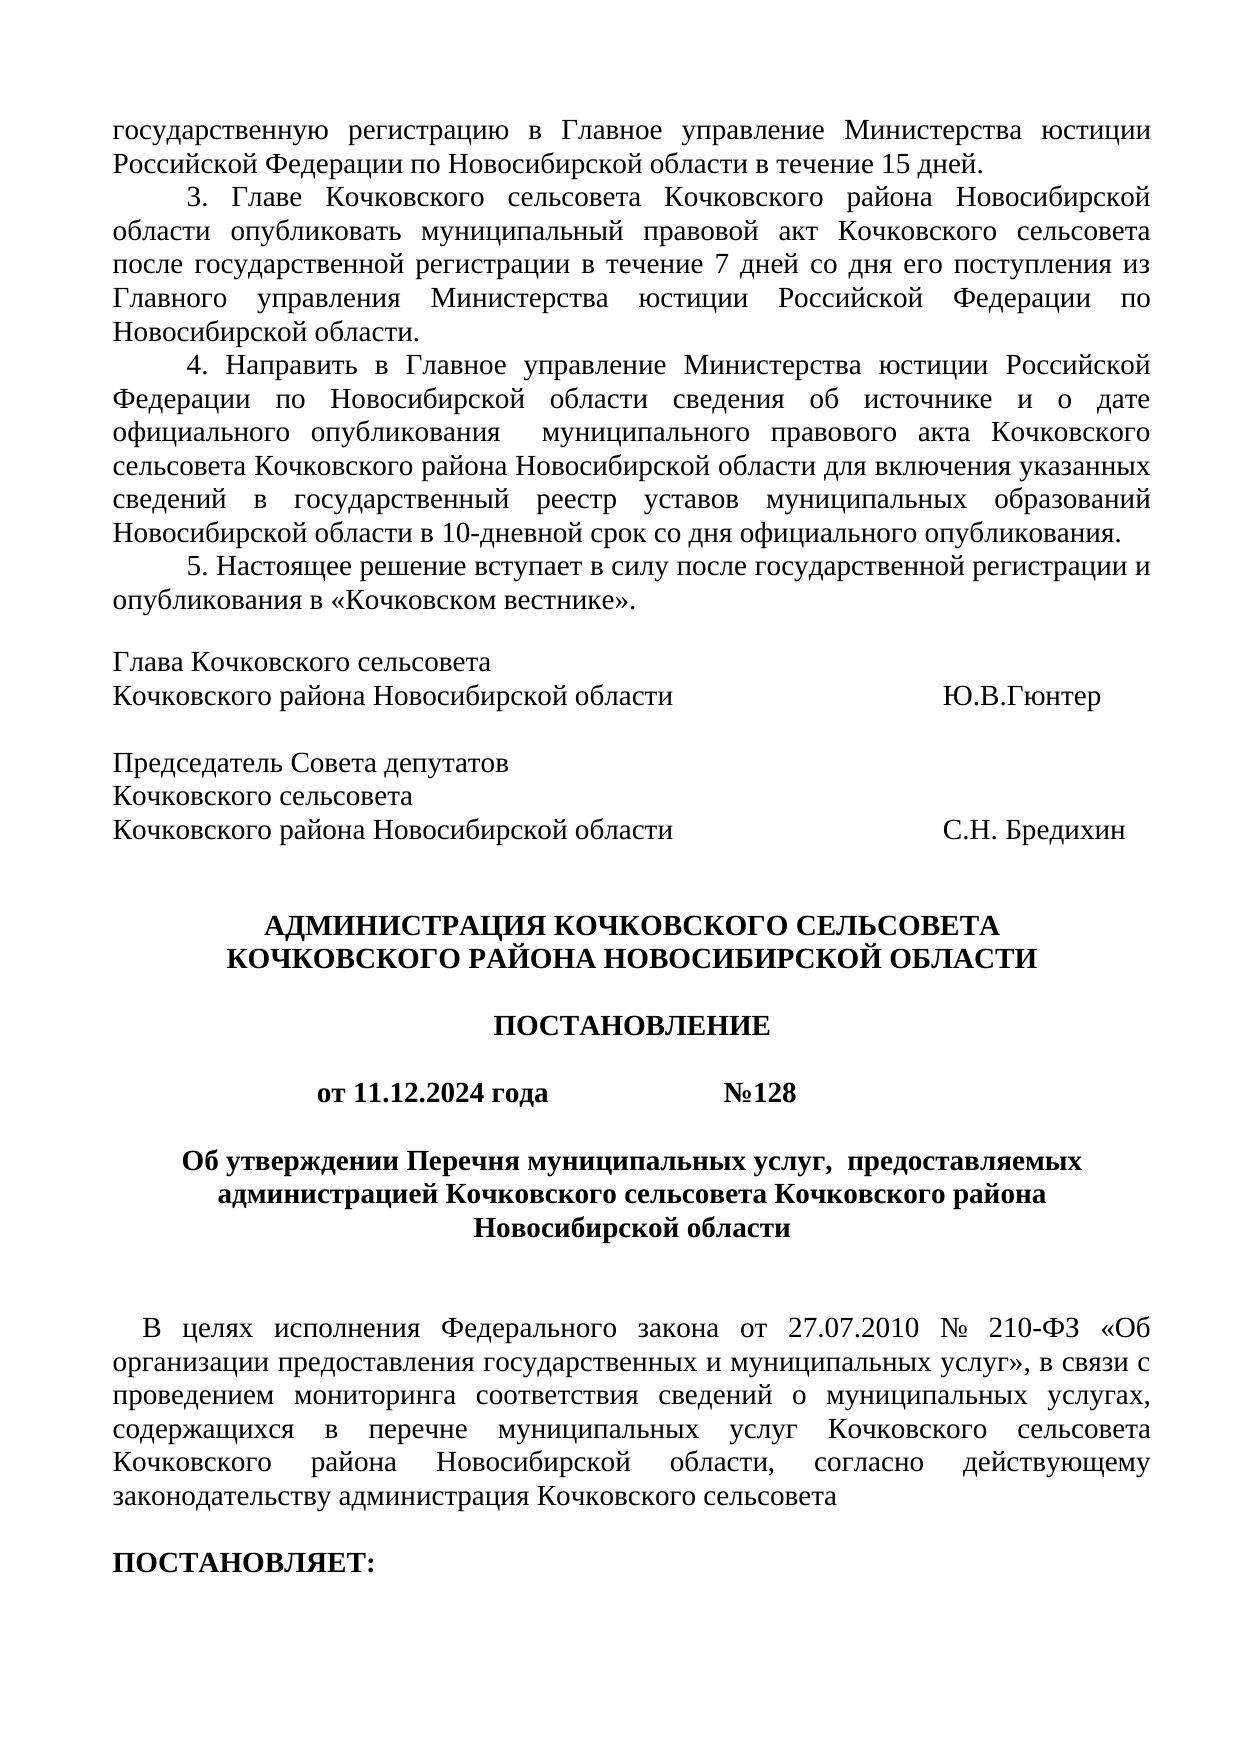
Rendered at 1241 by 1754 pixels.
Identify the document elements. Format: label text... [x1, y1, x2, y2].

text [112, 112, 1152, 179]
text Кочковского района Новосибирской области С.Н. Бредихин [112, 812, 1152, 846]
text Председатель Совета депутатов [112, 745, 1152, 778]
text 3. Главе Кочковского сельсовета Кочковского района Новосибирской области опубликовать муниципальный правовой акт Кочковского сельсовета после государственной регистрации в течение 7 дней со дня его поступления из Главного управления Министерства юстиции Российской Федерации по Новосибирской области. [112, 179, 1152, 347]
text В целях исполнения Федерального закона от 27.07.2010 № 210-ФЗ «Об организации предоставления государственных и муниципальных услуг», в связи с проведением мониторинга соответствия сведений о муниципальных услугах, содержащихся в перечне муниципальных услуг Кочковского сельсовета Кочковского района Новосибирской области, согласно действующему законодательству администрация Кочковского сельсовета [112, 1310, 1152, 1512]
text 4. Направить в Главное управление Министерства юстиции Российской Федерации по Новосибирской области сведения об источнике и о дате официального опубликования муниципального правового акта Кочковского сельсовета Кочковского района Новосибирской области для включения указанных сведений в государственный реестр уставов муниципальных образований Новосибирской области в 10-дневной срок со дня официального опубликования. [112, 347, 1152, 548]
text АДМИНИСТРАЦИЯ КОЧКОВСКОГО СЕЛЬСОВЕТА КОЧКОВСКОГО РАЙОНА НОВОСИБИРСКОЙ ОБЛАСТИ [112, 908, 1152, 975]
text ПОСТАНОВЛЕНИЕ [112, 1008, 1152, 1042]
text от 11.12.2024 года №128 [112, 1076, 1152, 1109]
text ПОСТАНОВЛЯЕТ: [112, 1545, 1152, 1579]
text Новосибирской области [112, 1210, 1152, 1243]
text Глава Кочковского сельсовета [112, 644, 1152, 678]
text Кочковского района Новосибирской области Ю.В.Гюнтер [112, 678, 1152, 711]
text Кочковского сельсовета [112, 778, 1152, 812]
text Об утверждении Перечня муниципальных услуг, предоставляемых администрацией Кочковского сельсовета Кочковского района [112, 1143, 1152, 1210]
text 5. Настоящее решение вступает в силу после государственной регистрации и опубликования в «Кочковском вестнике». [112, 548, 1152, 616]
